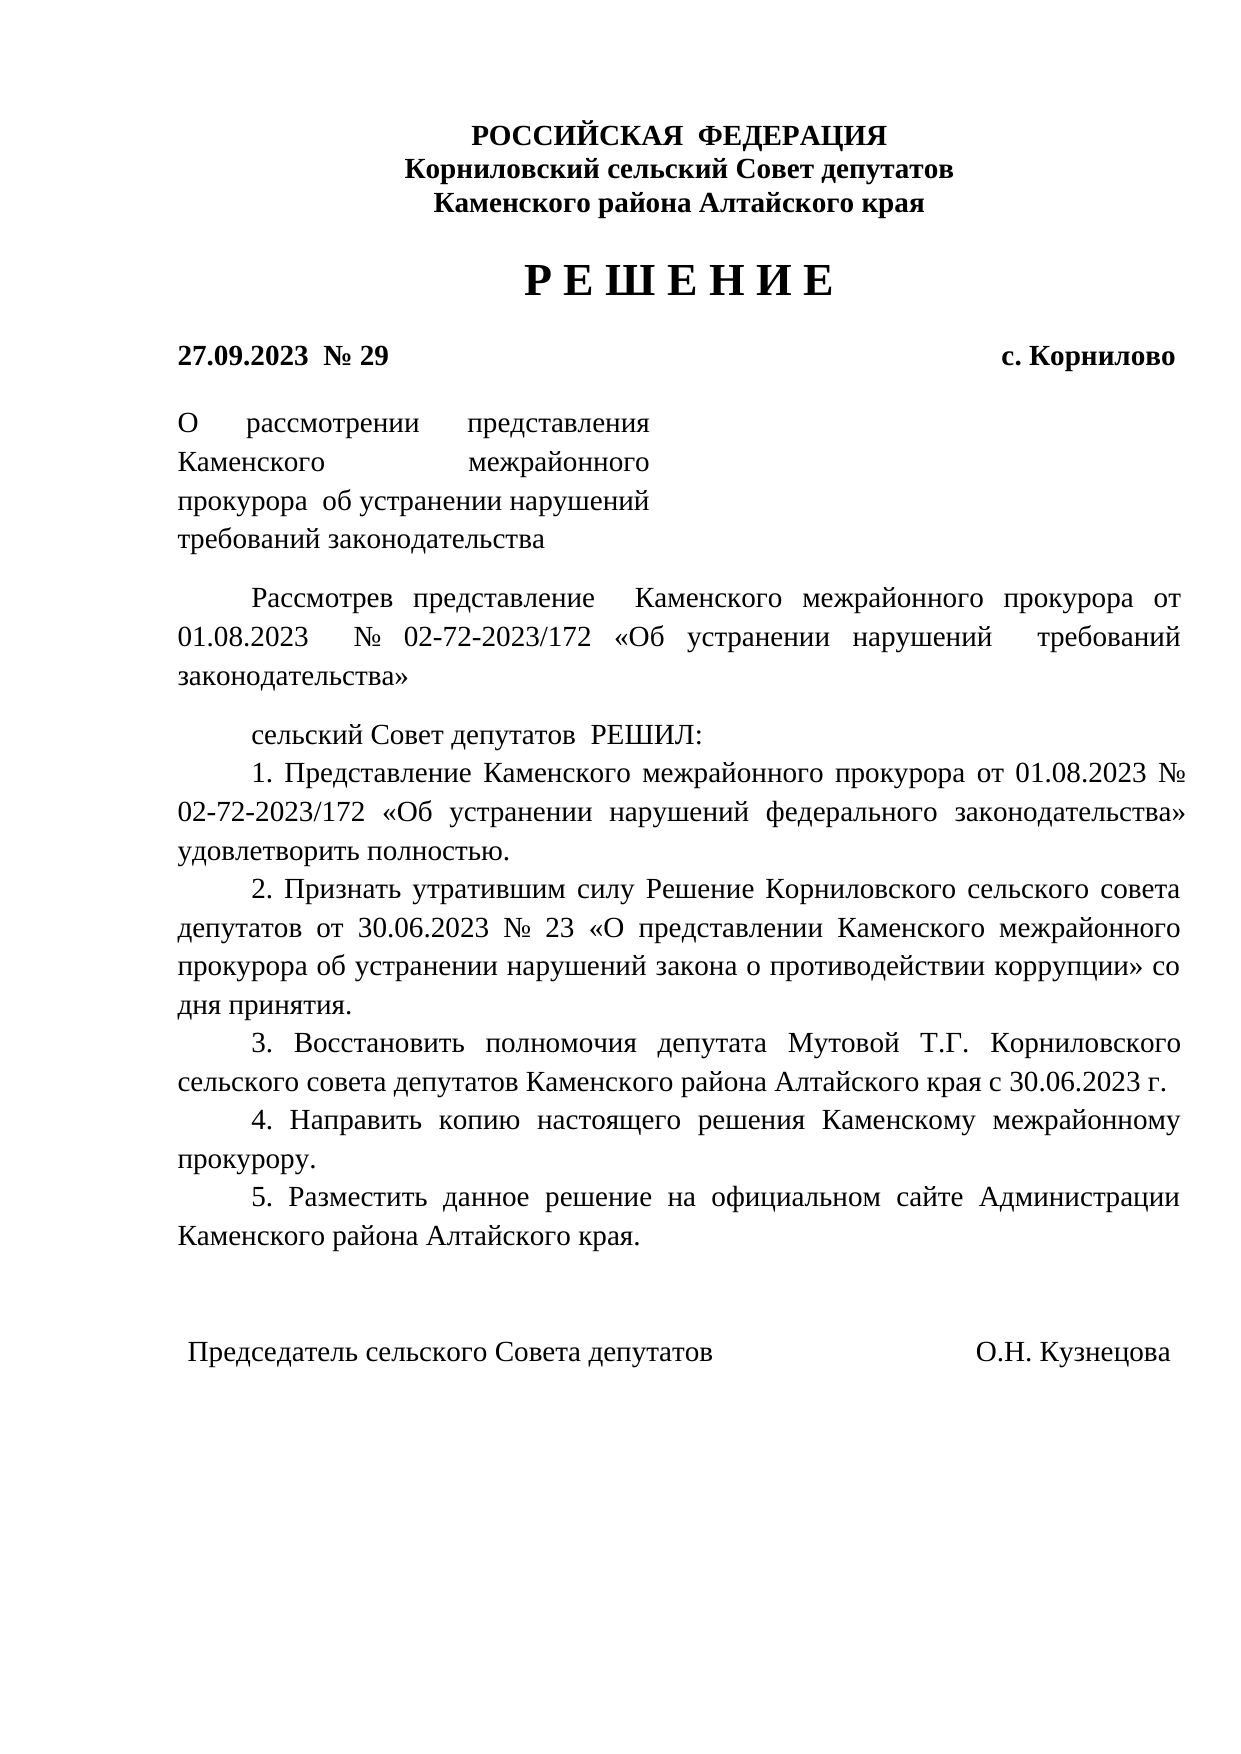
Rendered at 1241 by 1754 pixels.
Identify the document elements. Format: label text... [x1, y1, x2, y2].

text 5. Разместить данное решение на официальном сайте Администрации Каменского района Алтайского края. [177, 1179, 1181, 1252]
text Каменского района Алтайского края [177, 185, 1181, 219]
text 2. Признать утратившим силу Решение Корниловского сельского совета депутатов от 30.06.2023 № 23 «О представлении Каменского межрайонного прокурора об устранении нарушений закона о противодействии коррупции» со дня принятия. [177, 871, 1181, 1020]
text 27.09.2023 № 29 с. Корнилово [177, 338, 1181, 372]
text 1. Представление Каменского межрайонного прокурора от 01.08.2023 № 02-72-2023/172 «Об устранении нарушений федерального законодательства» удовлетворить полностью. [177, 756, 1187, 866]
text Р Е Ш Е Н И Е [177, 252, 1181, 305]
text 3. Восстановить полномочия депутата Мутовой Т.Г. Корниловского сельского совета депутатов Каменского района Алтайского края с 30.06.2023 г. [177, 1025, 1181, 1097]
text Председатель сельского Совета депутатов О.Н. Кузнецова [177, 1334, 1181, 1367]
text О рассмотрении представления Каменского межрайонного прокурора об устранении нарушений требований законодательства [177, 406, 650, 555]
text Рассмотрев представление Каменского межрайонного прокурора от 01.08.2023 № 02-72-2023/172 «Об устранении нарушений требований законодательства» [177, 581, 1181, 691]
text сельский Совет депутатов РЕШИЛ: [177, 717, 1181, 751]
text 4. Направить копию настоящего решения Каменскому межрайонному прокурору. [177, 1102, 1181, 1174]
text Корниловский сельский Совет депутатов [177, 152, 1181, 185]
text РОССИЙСКАЯ ФЕДЕРАЦИЯ [177, 118, 1181, 152]
